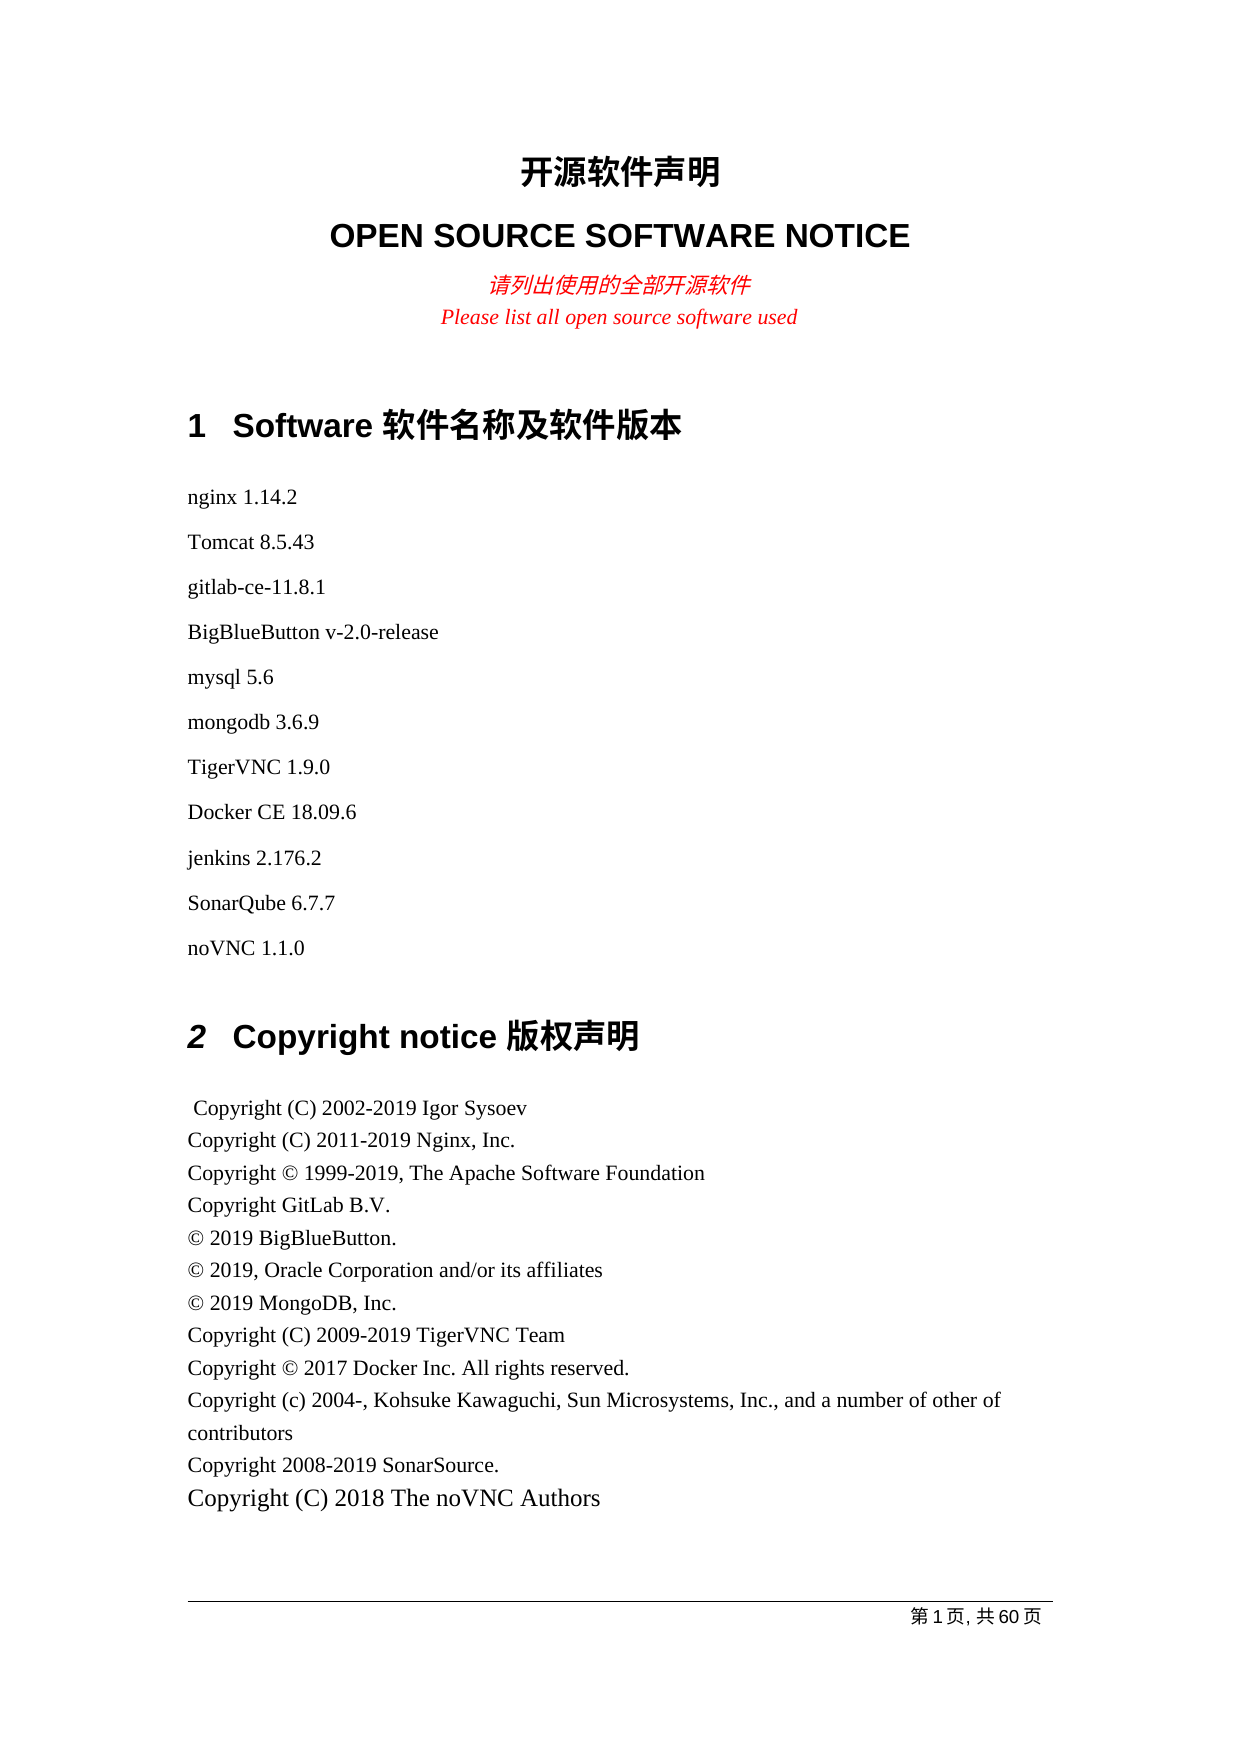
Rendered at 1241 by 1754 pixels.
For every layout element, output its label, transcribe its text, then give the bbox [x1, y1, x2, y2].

text 请列出使用的全部开源软件 [187, 267, 1053, 300]
subtitle Software 软件名称及软件版本 [187, 390, 1053, 455]
text jenkins 2.176.2 [187, 841, 1053, 873]
text 开源软件声明 [187, 137, 1053, 202]
text Copyright (C) 2009-2019 TigerVNC Team [187, 1319, 1053, 1351]
text Copyright (C) 2018 The noVNC Authors [187, 1481, 1053, 1514]
text Copyright (C) 2011-2019 Nginx, Inc. [187, 1124, 1053, 1156]
text nginx 1.14.2 [187, 480, 1053, 512]
text BigBlueButton v-2.0-release [187, 615, 1053, 648]
text © 2019 MongoDB, Inc. [187, 1286, 1053, 1319]
text mongodb 3.6.9 [187, 706, 1053, 738]
text Copyright © 2017 Docker Inc. All rights reserved. [187, 1351, 1053, 1384]
text Copyright © 1999-2019, The Apache Software Foundation [187, 1156, 1053, 1189]
text Copyright (C) 2002-2019 Igor Sysoev [187, 1091, 1053, 1124]
text © 2019 BigBlueButton. [187, 1221, 1053, 1254]
text Copyright GitLab B.V. [187, 1189, 1053, 1221]
subtitle Copyright notice 版权声明 [187, 1001, 1053, 1066]
text Please list all open source software used [187, 300, 1053, 332]
text SonarQube 6.7.7 [187, 886, 1053, 918]
text TigerVNC 1.9.0 [187, 751, 1053, 783]
text gitlab-ce-11.8.1 [187, 570, 1053, 603]
text mysql 5.6 [187, 660, 1053, 693]
text Tomcat 8.5.43 [187, 525, 1053, 558]
text noVNC 1.1.0 [187, 931, 1053, 963]
text Docker CE 18.09.6 [187, 796, 1053, 828]
text © 2019, Oracle Corporation and/or its affiliates [187, 1254, 1053, 1286]
text Copyright 2008-2019 SonarSource. [187, 1449, 1053, 1481]
text Copyright (c) 2004-, Kohsuke Kawaguchi, Sun Microsystems, Inc., and a number of other of contributors [187, 1384, 1053, 1449]
text OPEN SOURCE SOFTWARE NOTICE [187, 202, 1053, 267]
